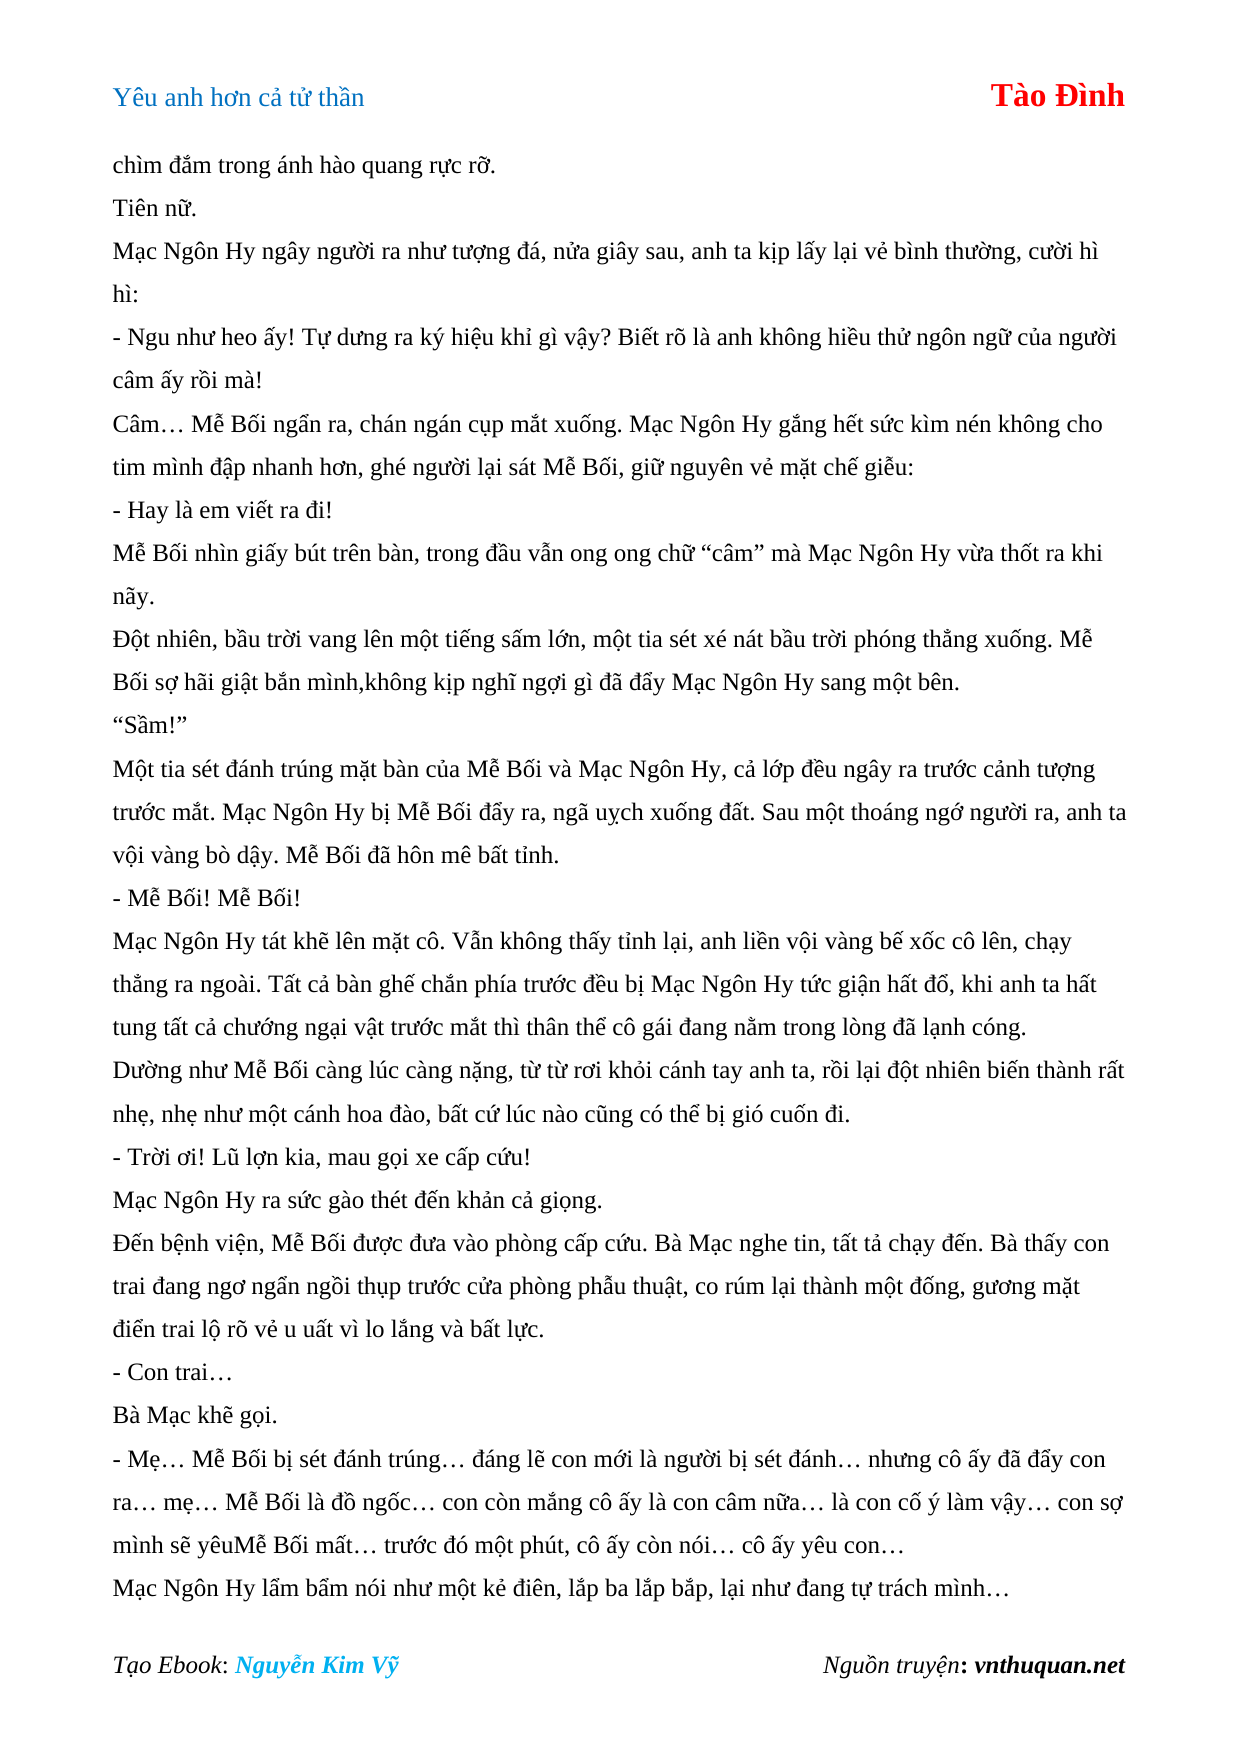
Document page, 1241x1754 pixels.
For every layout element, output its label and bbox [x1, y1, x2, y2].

text [112, 150, 1128, 1602]
